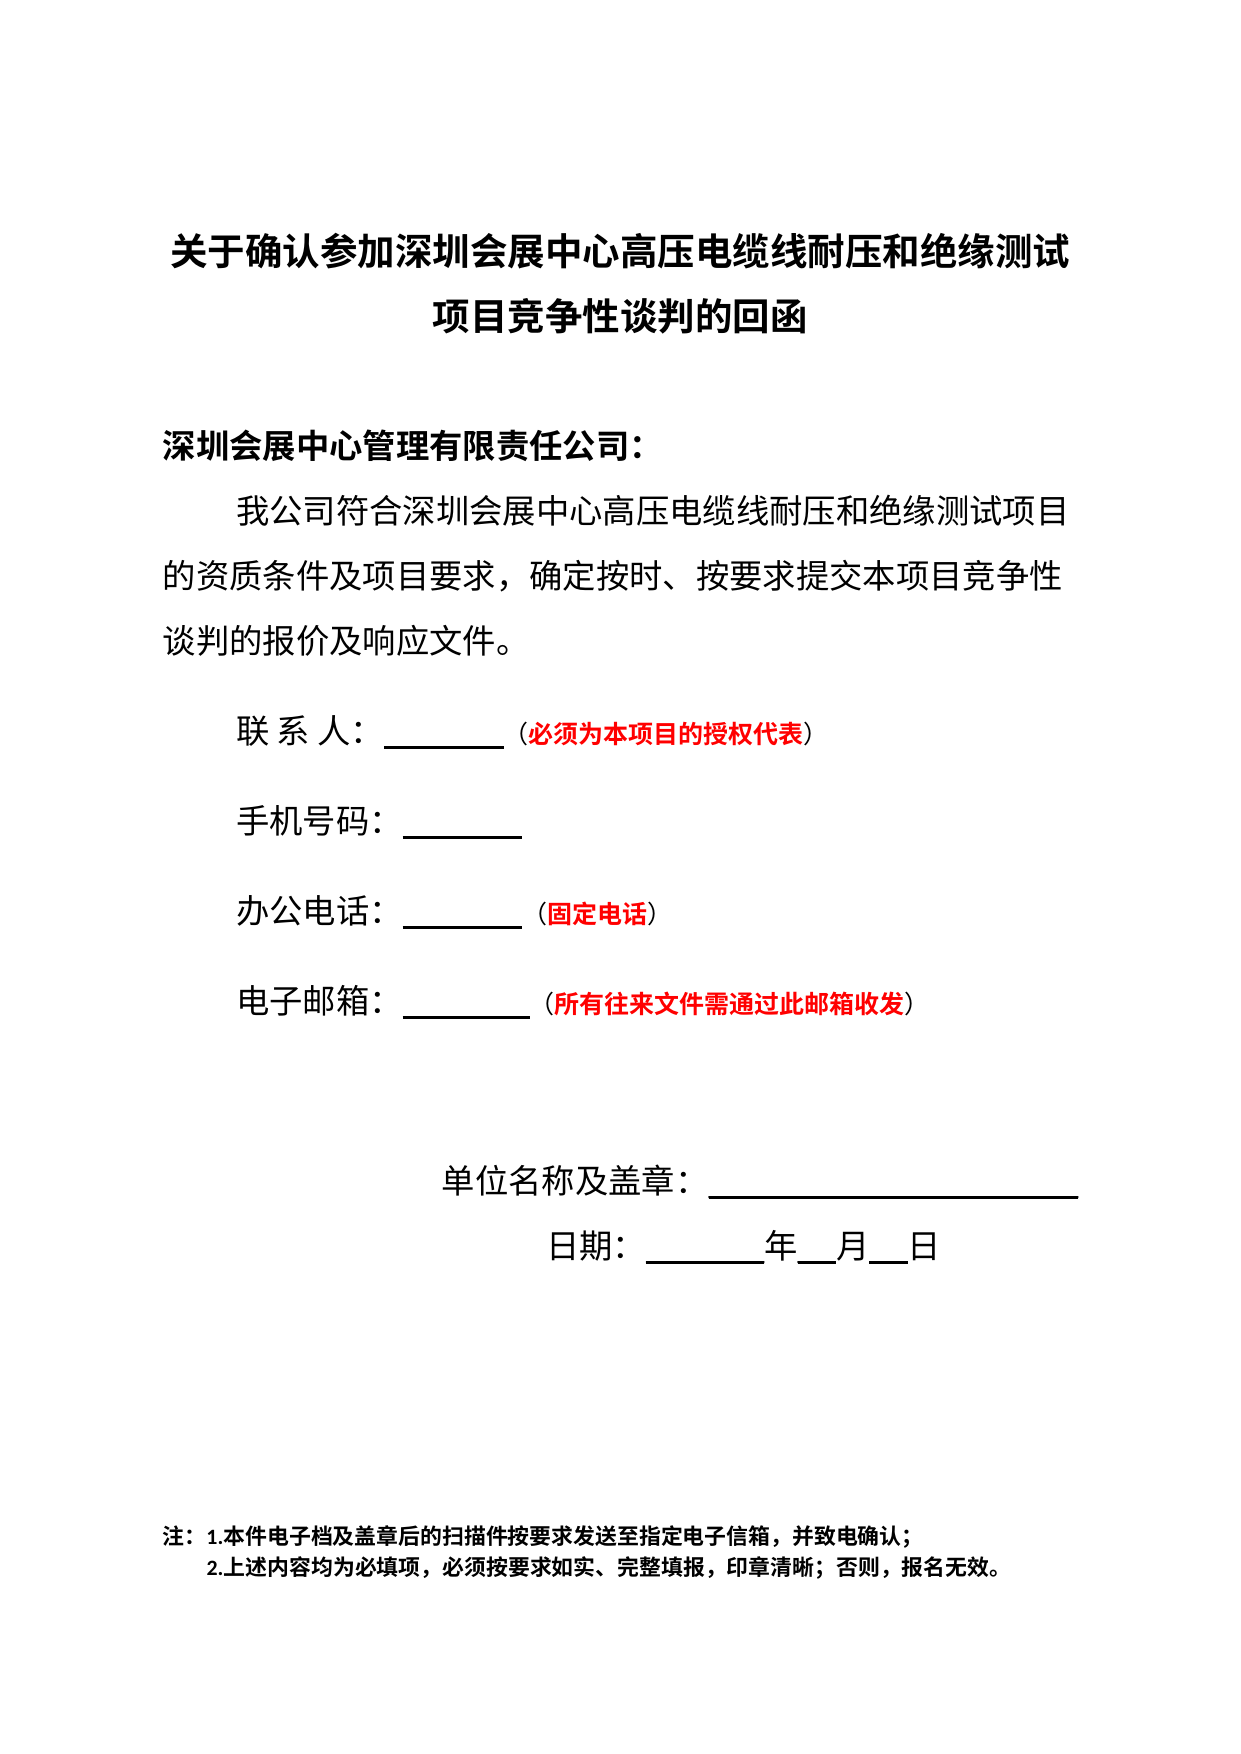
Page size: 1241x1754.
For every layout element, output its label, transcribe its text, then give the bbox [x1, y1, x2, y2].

text 单位名称及盖章：_________________________ [162, 1147, 1078, 1212]
text 联 系 人： （必须为本项目的授权代表） [162, 697, 1078, 762]
text 办公电话： （固定电话） [162, 877, 1078, 942]
text 深圳会展中心管理有限责任公司： [162, 412, 1078, 477]
text 关于确认参加深圳会展中心高压电缆线耐压和绝缘测试项目竞争性谈判的回函 [162, 217, 1078, 347]
text 日期：________年__ 月__ 日 [162, 1212, 1061, 1277]
text 电子邮箱： （所有往来文件需通过此邮箱收发） [162, 967, 1078, 1032]
text 手机号码： [162, 787, 1078, 852]
text 我公司符合深圳会展中心高压电缆线耐压和绝缘测试项目的资质条件及项目要求，确定按时、按要求提交本项目竞争性谈判的报价及响应文件。 [162, 477, 1078, 672]
